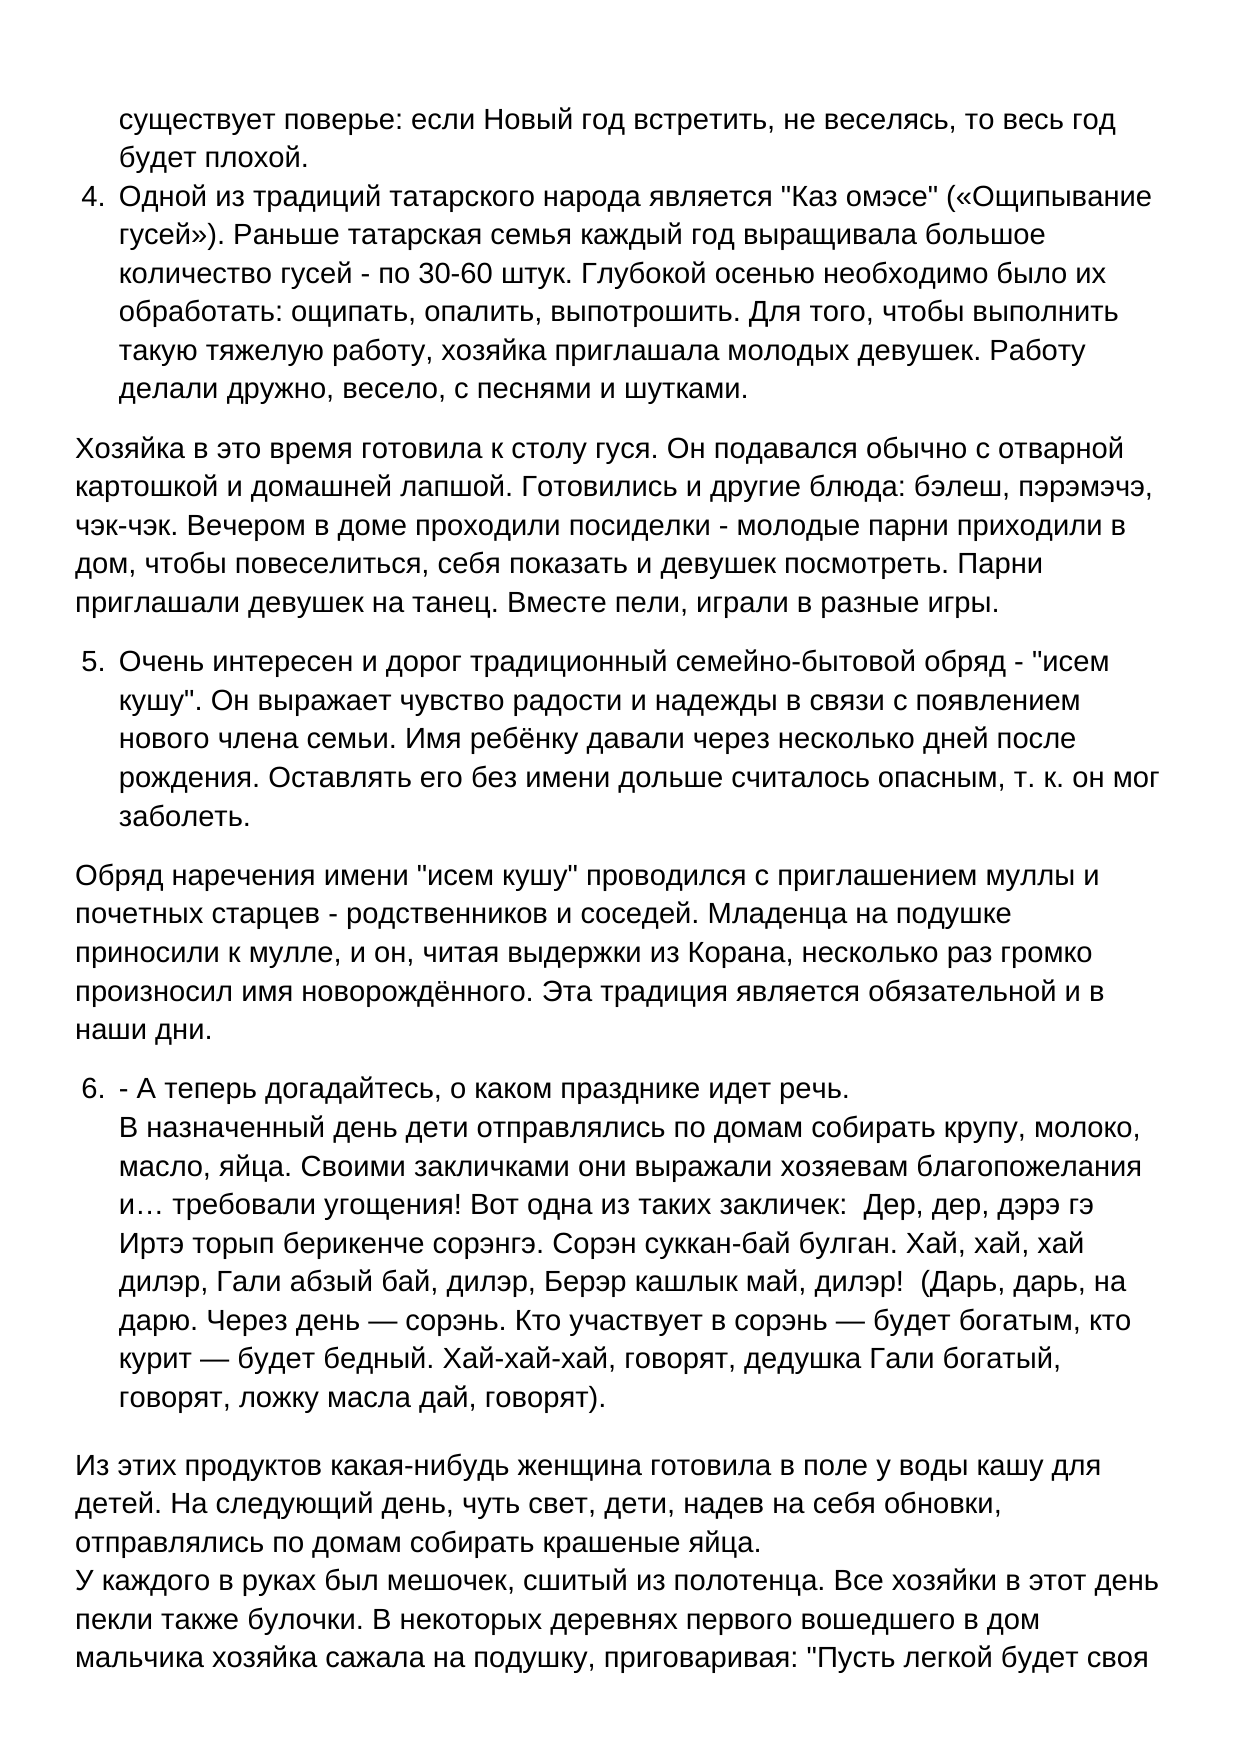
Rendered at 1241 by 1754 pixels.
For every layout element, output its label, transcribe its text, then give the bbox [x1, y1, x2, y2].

list Одной из традиций татарского народа является "Каз омэсе" («Ощипывание гусей»). Раньше татарская семья каждый год выращивала большое количество гусей - по 30-60 штук. Глубокой осенью необходимо было их обработать: ощипать, опалить, выпотрошить. Для того, чтобы выполнить такую тяжелую работу, хозяйка приглашала молодых девушек. Работу делали дружно, весело, с песнями и шутками. [81, 179, 1165, 405]
list - А теперь догадайтесь, о каком празднике идет речь. В назначенный день дети отправлялись по домам собирать крупу, молоко, масло, яйца. Своими закличками они выражали хозяевам благопожелания и… требовали угощения! Вот одна из таких закличек: Дер, дер, дэрэ гэ Иртэ торып берикенче сорэнгэ. Сорэн суккан-бай булган. Хай, хай, хай дилэр, Гали абзый бай, дилэр, Берэр кашлык май, дилэр! (Дарь, дарь, на дарю. Через день — сорэнь. Кто участвует в сорэнь — будет богатым, кто курит — будет бедный. Хай-хай-хай, говорят, дедушка Гали богатый, говорят, ложку масла дай, говорят). [81, 1072, 1165, 1413]
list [81, 102, 1165, 174]
list Очень интересен и дорог традиционный семейно-бытовой обряд - "исем кушу". Он выражает чувство радости и надежды в связи с появлением нового члена семьи. Имя ребёнку давали через несколько дней после рождения. Оставлять его без имени дольше считалось опасным, т. к. он мог заболеть. [81, 644, 1165, 832]
text Обряд наречения имени "исем кушу" проводился с приглашением муллы и почетных старцев - родственников и соседей. Младенца на подушке приносили к мулле, и он, читая выдержки из Корана, несколько раз громко произносил имя новорождённого. Эта традиция является обязательной и в наши дни. [75, 858, 1165, 1046]
text Хозяйка в это время готовила к столу гуся. Он подавался обычно с отварной картошкой и домашней лапшой. Готовились и другие блюда: бэлеш, пэрэмэчэ, чэк-чэк. Вечером в доме проходили посиделки - молодые парни приходили в дом, чтобы повеселиться, себя показать и девушек посмотреть. Парни приглашали девушек на танец. Вместе пели, играли в разные игры. [75, 431, 1165, 619]
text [75, 1448, 1165, 1674]
